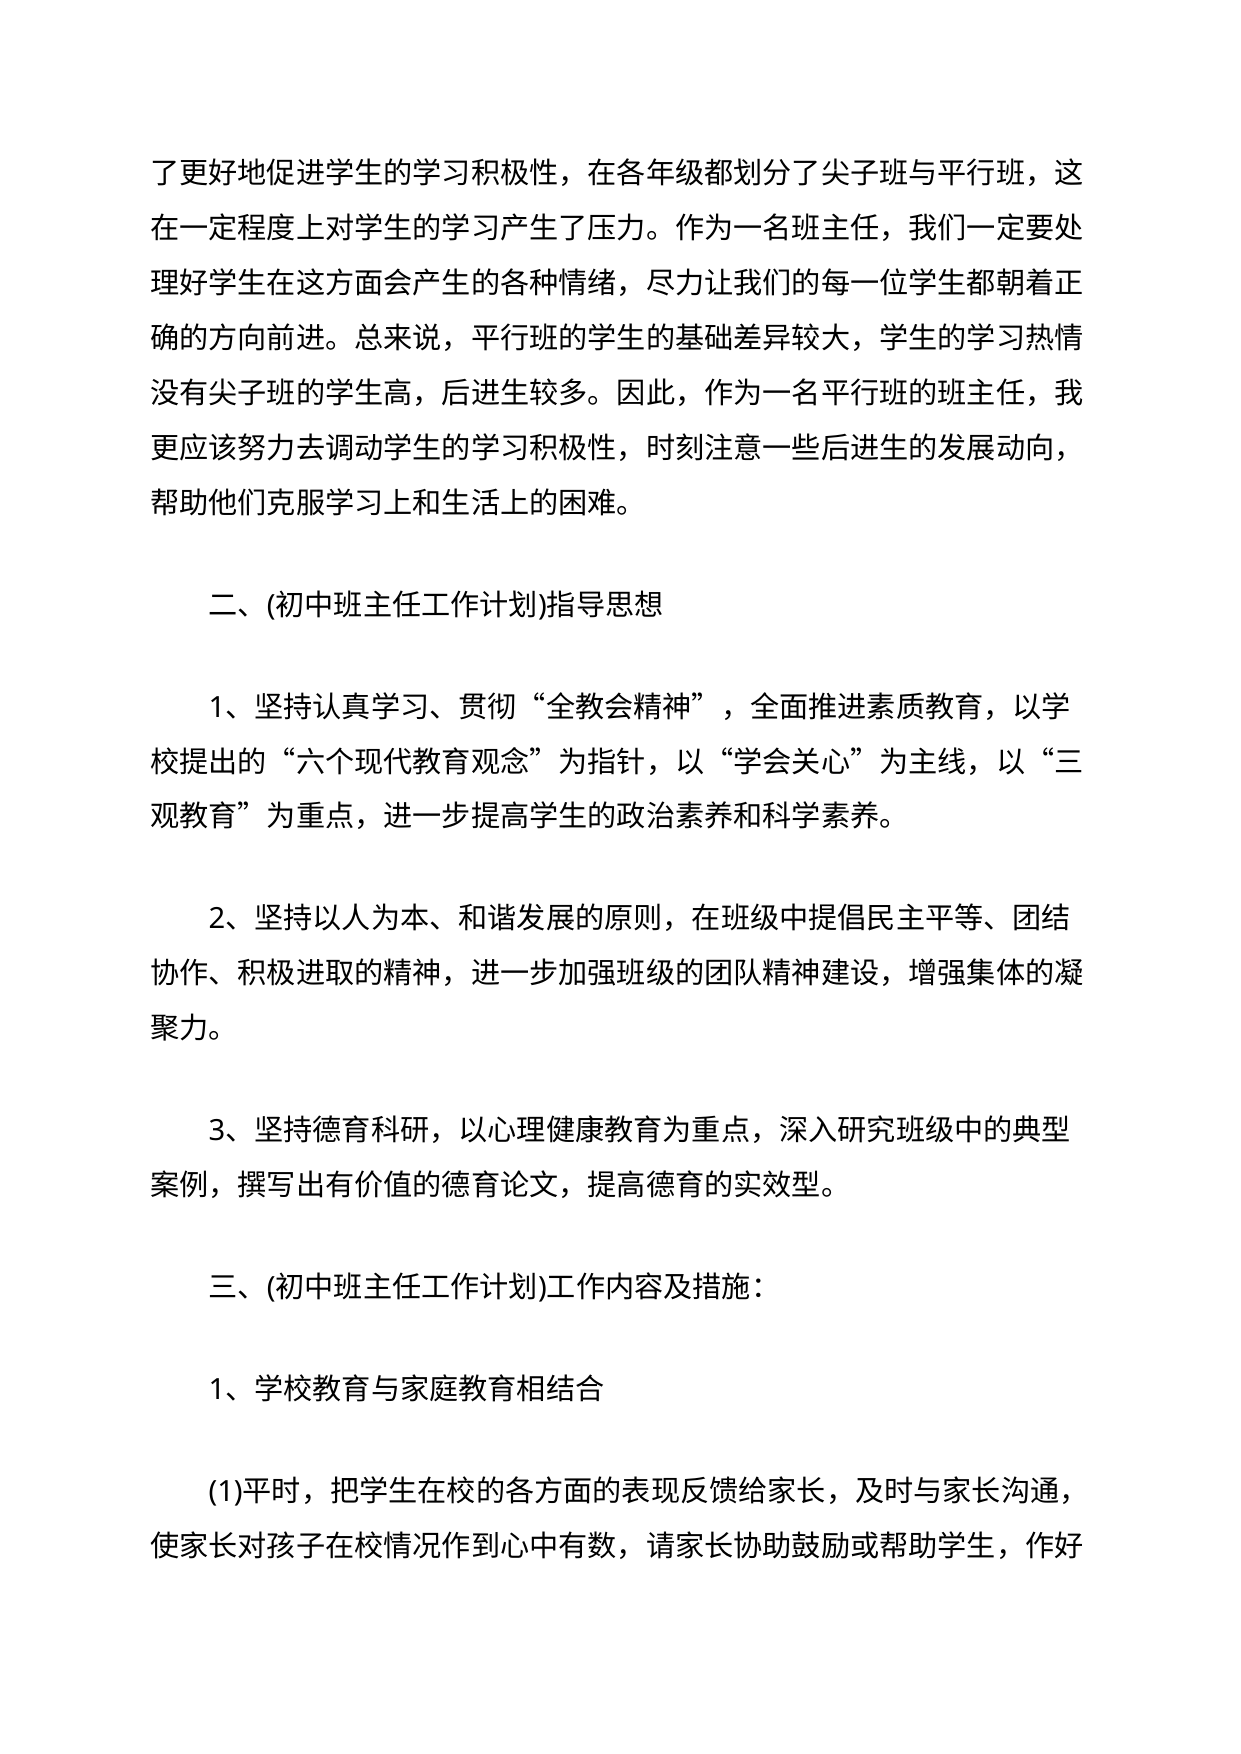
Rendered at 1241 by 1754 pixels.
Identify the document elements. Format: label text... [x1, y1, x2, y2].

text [150, 150, 1090, 522]
text 1、坚持认真学习、贯彻“全教会精神”，全面推进素质教育，以学校提出的“六个现代教育观念”为指针，以“学会关心”为主线，以“三观教育”为重点，进一步提高学生的政治素养和科学素养。 [150, 683, 1090, 835]
text 3、坚持德育科研，以心理健康教育为重点，深入研究班级中的典型案例，撰写出有价值的德育论文，提高德育的实效型。 [150, 1106, 1090, 1204]
text 1、学校教育与家庭教育相结合 [150, 1365, 1090, 1408]
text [150, 1467, 1090, 1564]
text 2、坚持以人为本、和谐发展的原则，在班级中提倡民主平等、团结协作、积极进取的精神，进一步加强班级的团队精神建设，增强集体的凝聚力。 [150, 895, 1090, 1047]
text 三、(初中班主任工作计划)工作内容及措施： [150, 1263, 1090, 1306]
text 二、(初中班主任工作计划)指导思想 [150, 581, 1090, 623]
